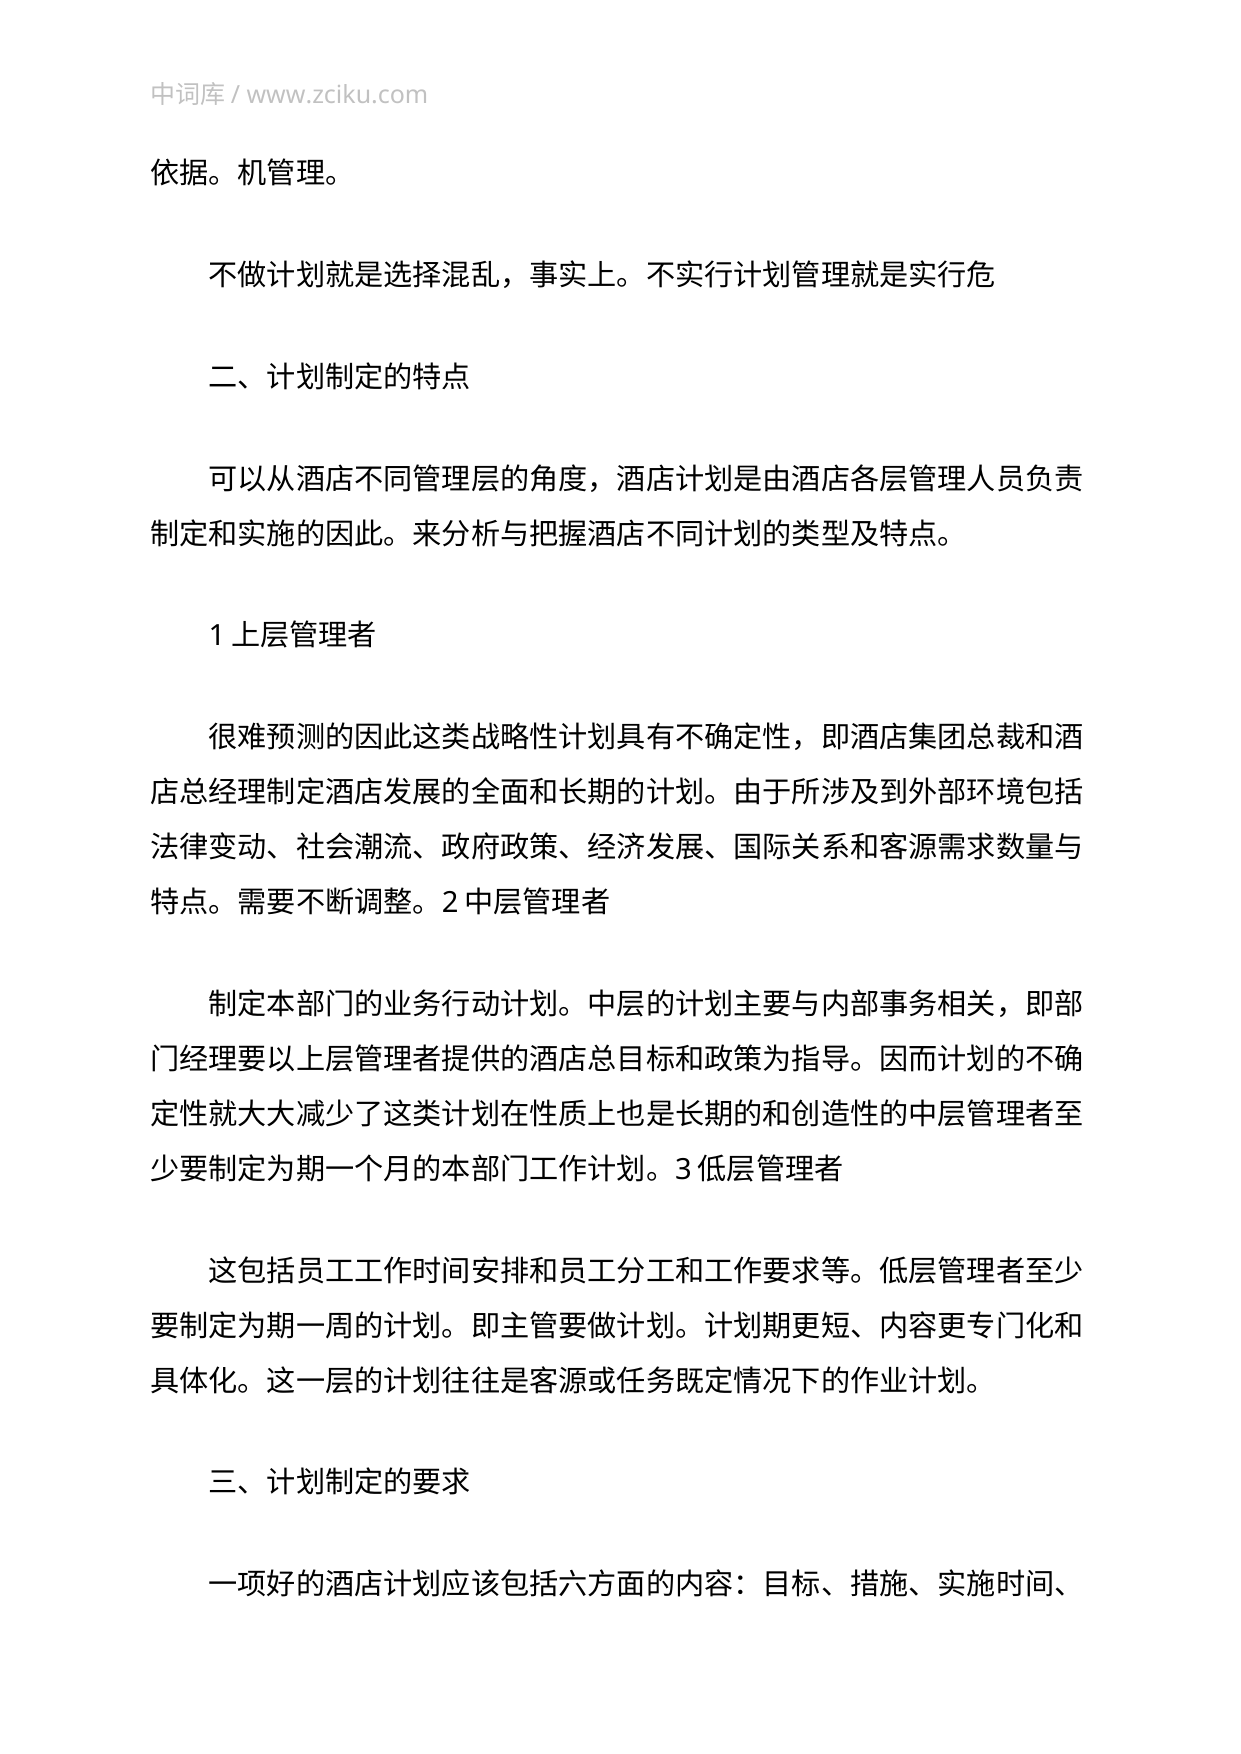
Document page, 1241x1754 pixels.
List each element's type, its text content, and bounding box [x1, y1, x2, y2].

text 1上层管理者 [150, 612, 1090, 654]
text 制定本部门的业务行动计划。中层的计划主要与内部事务相关，即部门经理要以上层管理者提供的酒店总目标和政策为指导。因而计划的不确定性就大大减少了这类计划在性质上也是长期的和创造性的中层管理者至少要制定为期一个月的本部门工作计划。3低层管理者 [150, 981, 1090, 1188]
text 二、计划制定的特点 [150, 353, 1090, 396]
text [150, 150, 1090, 192]
text 可以从酒店不同管理层的角度，酒店计划是由酒店各层管理人员负责制定和实施的因此。来分析与把握酒店不同计划的类型及特点。 [150, 455, 1090, 552]
text 三、计划制定的要求 [150, 1459, 1090, 1501]
text 不做计划就是选择混乱，事实上。不实行计划管理就是实行危 [150, 252, 1090, 294]
text 这包括员工工作时间安排和员工分工和工作要求等。低层管理者至少要制定为期一周的计划。即主管要做计划。计划期更短、内容更专门化和具体化。这一层的计划往往是客源或任务既定情况下的作业计划。 [150, 1247, 1090, 1399]
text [150, 1561, 1090, 1603]
text 很难预测的因此这类战略性计划具有不确定性，即酒店集团总裁和酒店总经理制定酒店发展的全面和长期的计划。由于所涉及到外部环境包括法律变动、社会潮流、政府政策、经济发展、国际关系和客源需求数量与特点。需要不断调整。2中层管理者 [150, 714, 1090, 921]
